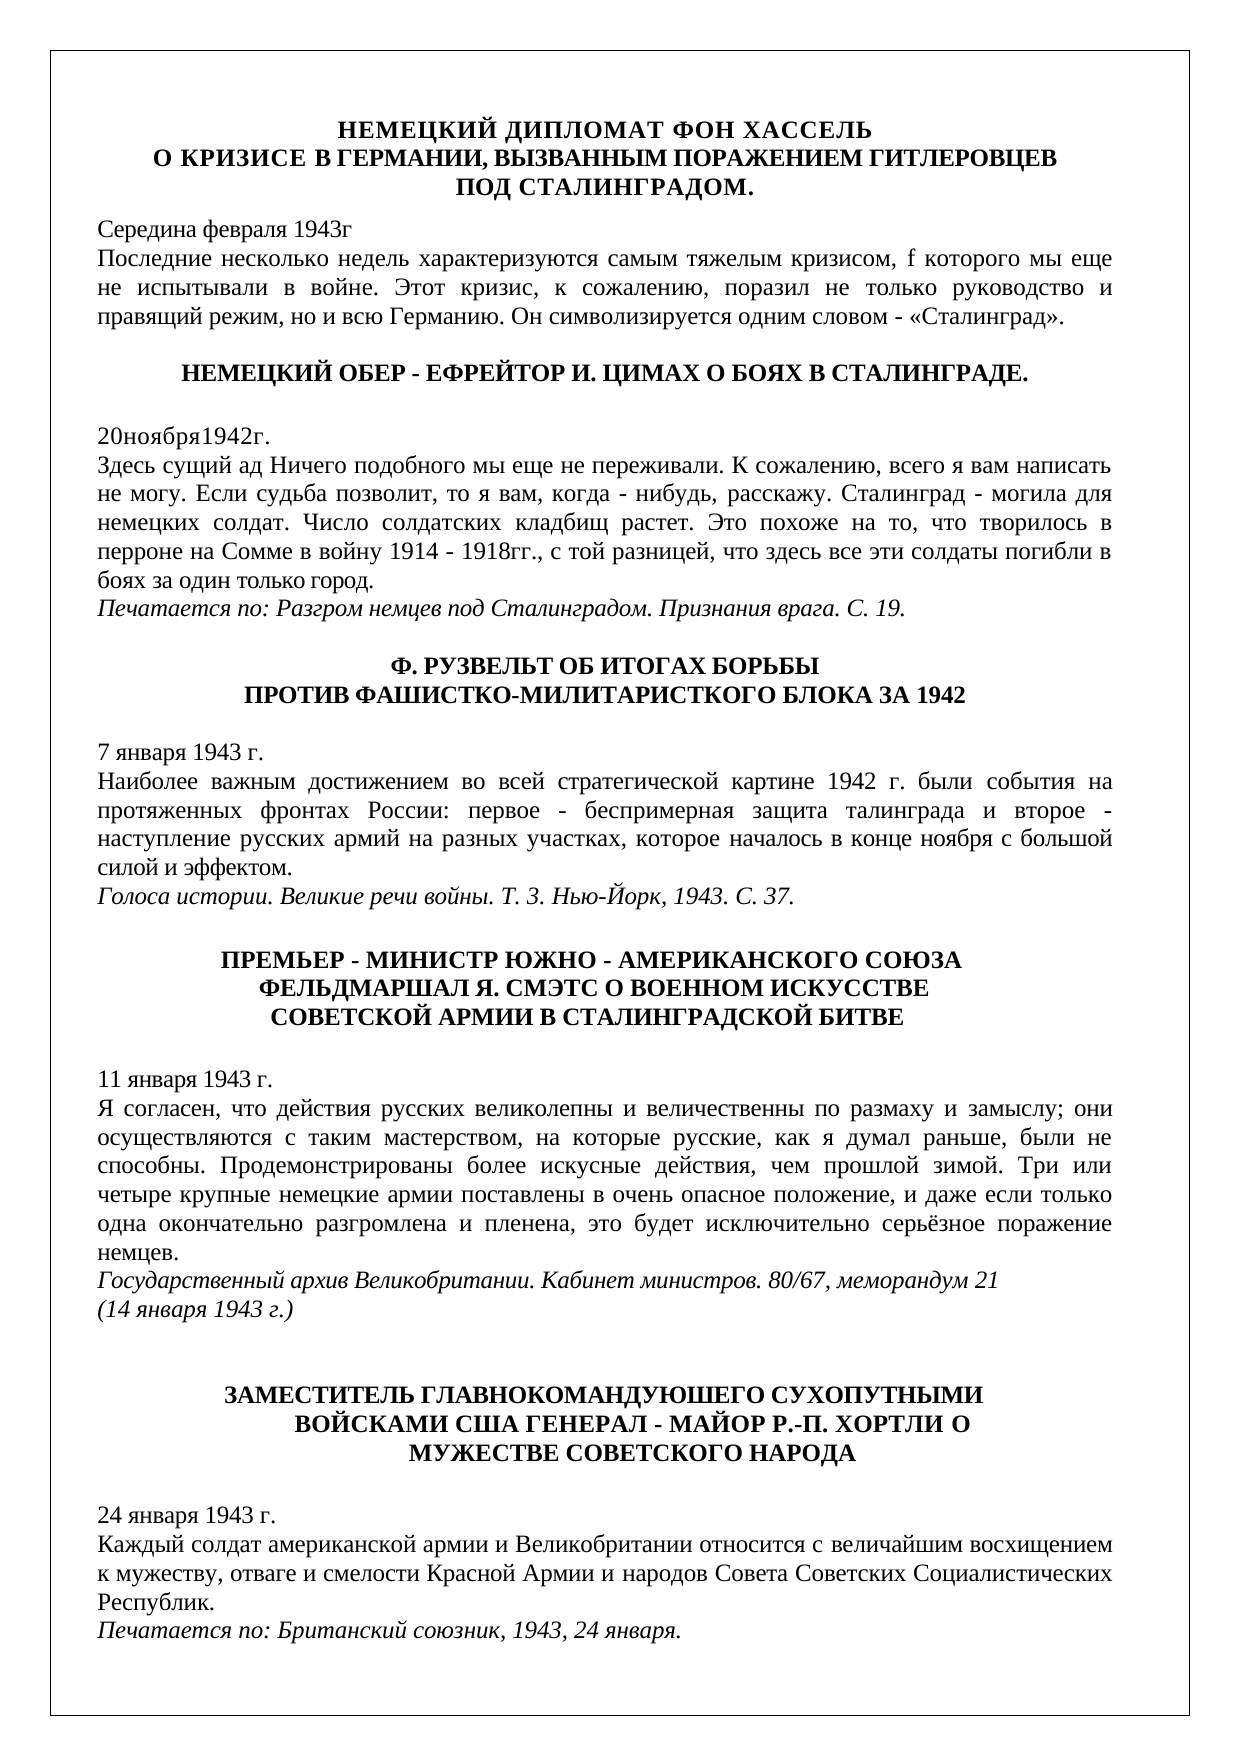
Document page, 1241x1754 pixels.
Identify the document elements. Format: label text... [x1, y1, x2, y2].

text Я согласен, что действия русских великолепны и величественны по размаху и замыслу; они осуществляются с таким мастерством, на которые русские, как я думал раньше, были не способны. Продемонстрированы более искусные действия, чем прошлой зимой. Три или четыре крупные немецкие армии поставлены в очень опасное положение, и даже если только одна окончательно разгромлена и пленена, это будет исключительно серьёзное поражение немцев. [97, 1093, 1113, 1265]
text 11 января 1943 г. [97, 1064, 1113, 1093]
text Последние несколько недель характеризуются самым тяжелым кризисом, f которого мы еще не испытывали в войне. Этот кризис, к сожалению, поразил не только руководство и правящий режим, но и всю Германию. Он символизируется одним словом - «Сталинград». [97, 243, 1113, 329]
text Наиболее важным достижением во всей стратегической картине 1942 г. были события на протяженных фронтах России: первое - беспримерная защита талинграда и второе - наступление русских армий на разных участках, которое началось в конце ноября с большой силой и эффектом. [97, 766, 1113, 881]
text СОВЕТСКОЙ АРМИИ В СТАЛИНГРАДСКОЙ БИТВЕ [97, 1002, 1077, 1031]
text Ф. РУЗВЕЛЬТ ОБ ИТОГАХ БОРЬБЫ [97, 651, 1113, 680]
text Государственный архив Великобритании. Кабинет министров. 80/67, меморандум 21 [97, 1265, 1113, 1294]
text ФЕЛЬДМАРШАЛ Я. СМЭТС О ВОЕННОМ ИСКУССТВЕ [97, 973, 1091, 1002]
text Печатается по: Разгром немцев под Сталинградом. Признания врага. С. 19. [97, 593, 1113, 622]
text Каждый солдат американской армии и Великобритании относится с величайшим восхищением к мужеству, отваге и смелости Красной Армии и народов Совета Советских Социалистических Республик. [97, 1529, 1113, 1616]
text Печатается по: Британский союзник, 1943, 24 января. [97, 1616, 1113, 1644]
text (14 января 1943 г.) [97, 1294, 1113, 1323]
text ЗАМЕСТИТЕЛЬ ГЛАВНОКОМАНДУЮШЕГО СУХОПУТНЫМИ ВОЙСКАМИ США ГЕНЕРАЛ - МАЙОР Р.-П. ХОРТЛИ О МУЖЕСТВЕ СОВЕТСКОГО НАРОДА [202, 1380, 1005, 1467]
text ПРЕМЬЕР - МИНИСТР ЮЖНО - АМЕРИКАНСКОГО СОЮЗА [97, 945, 1086, 973]
text ПРОТИВ ФАШИСТКО-МИЛИТАРИСТКОГО БЛОКА ЗА 1942 [97, 680, 1113, 708]
text НЕМЕЦКИЙ ОБЕР - ЕФРЕЙТОР И. ЦИМАХ О БОЯХ В СТАЛИНГРАДЕ. [97, 358, 1113, 387]
text 20ноября1942г. [97, 421, 1113, 450]
text Голоса истории. Великие речи войны. Т. 3. Нью-Йорк, 1943. С. 37. [97, 881, 1113, 910]
text Середина февраля 1943г [97, 214, 1113, 243]
text Здесь сущий ад Ничего подобного мы еще не переживали. К сожалению, всего я вам написать не могу. Если судьба позволит, то я вам, когда - нибудь, расскажу. Сталинград - могила для немецких солдат. Число солдатских кладбищ растет. Это похоже на то, что творилось в перроне на Сомме в войну 1914 - 1918гг., с той разницей, что здесь все эти солдаты погибли в боях за один только город. [97, 450, 1113, 593]
text 7 января 1943 г. [97, 737, 1113, 766]
text 24 января 1943 г. [97, 1501, 1113, 1529]
text НЕМЕЦКИЙ ДИПЛОМАТ ФОН ХАССЕЛЬ О КРИЗИСЕ В ГЕРМАНИИ, ВЫЗВАННЫМ ПОРАЖЕНИЕМ ГИТЛЕРОВЦЕВ ПОД СТАЛИНГРАДОМ. [97, 115, 1113, 201]
